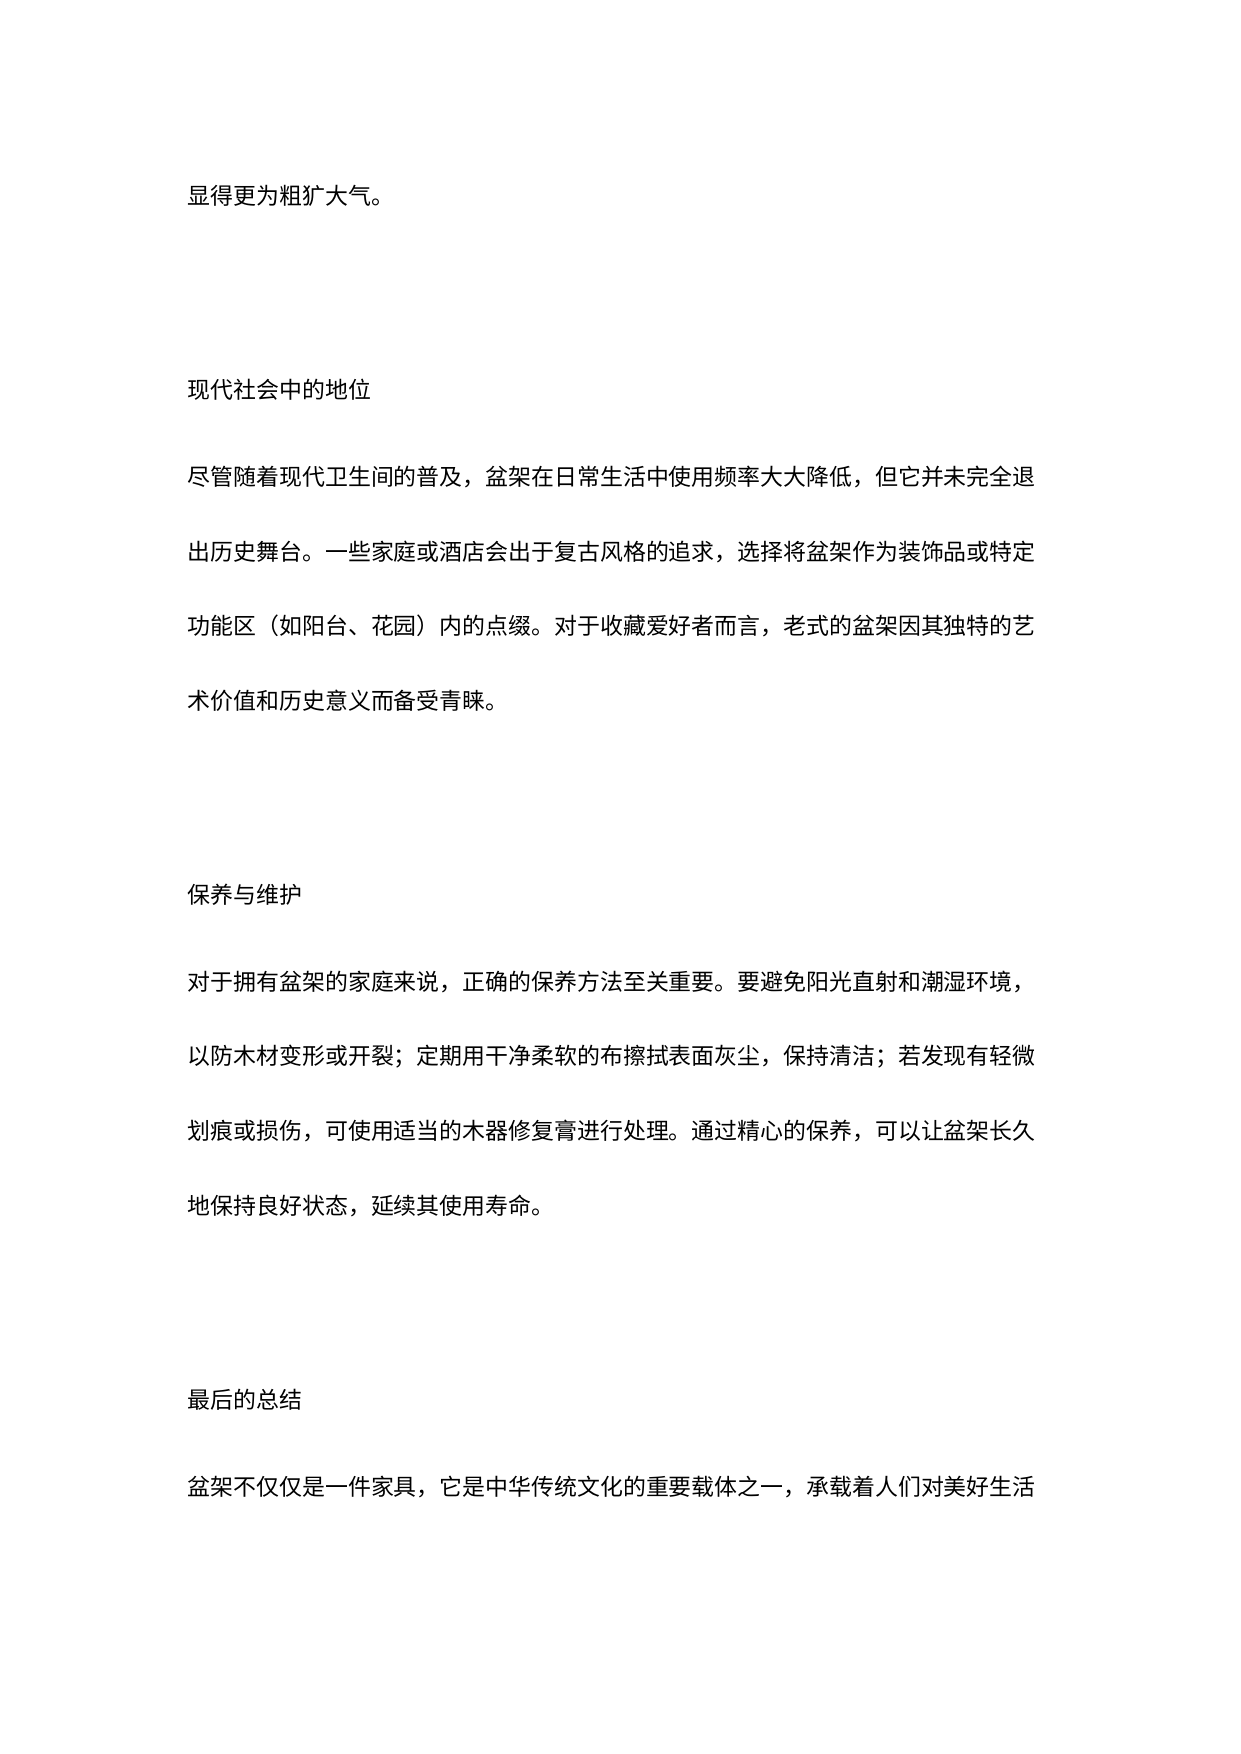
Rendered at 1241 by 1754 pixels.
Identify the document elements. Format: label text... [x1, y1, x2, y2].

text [187, 162, 1053, 227]
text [187, 1453, 1053, 1518]
text 对于拥有盆架的家庭来说，正确的保养方法至关重要。要避免阳光直射和潮湿环境，以防木材变形或开裂；定期用干净柔软的布擦拭表面灰尘，保持清洁；若发现有轻微划痕或损伤，可使用适当的木器修复膏进行处理。通过精心的保养，可以让盆架长久地保持良好状态，延续其使用寿命。 [187, 948, 1053, 1237]
text 现代社会中的地位 [187, 356, 1053, 421]
text 尽管随着现代卫生间的普及，盆架在日常生活中使用频率大大降低，但它并未完全退出历史舞台。一些家庭或酒店会出于复古风格的追求，选择将盆架作为装饰品或特定功能区（如阳台、花园）内的点缀。对于收藏爱好者而言，老式的盆架因其独特的艺术价值和历史意义而备受青睐。 [187, 443, 1053, 732]
text 最后的总结 [187, 1366, 1053, 1431]
text 保养与维护 [187, 861, 1053, 926]
